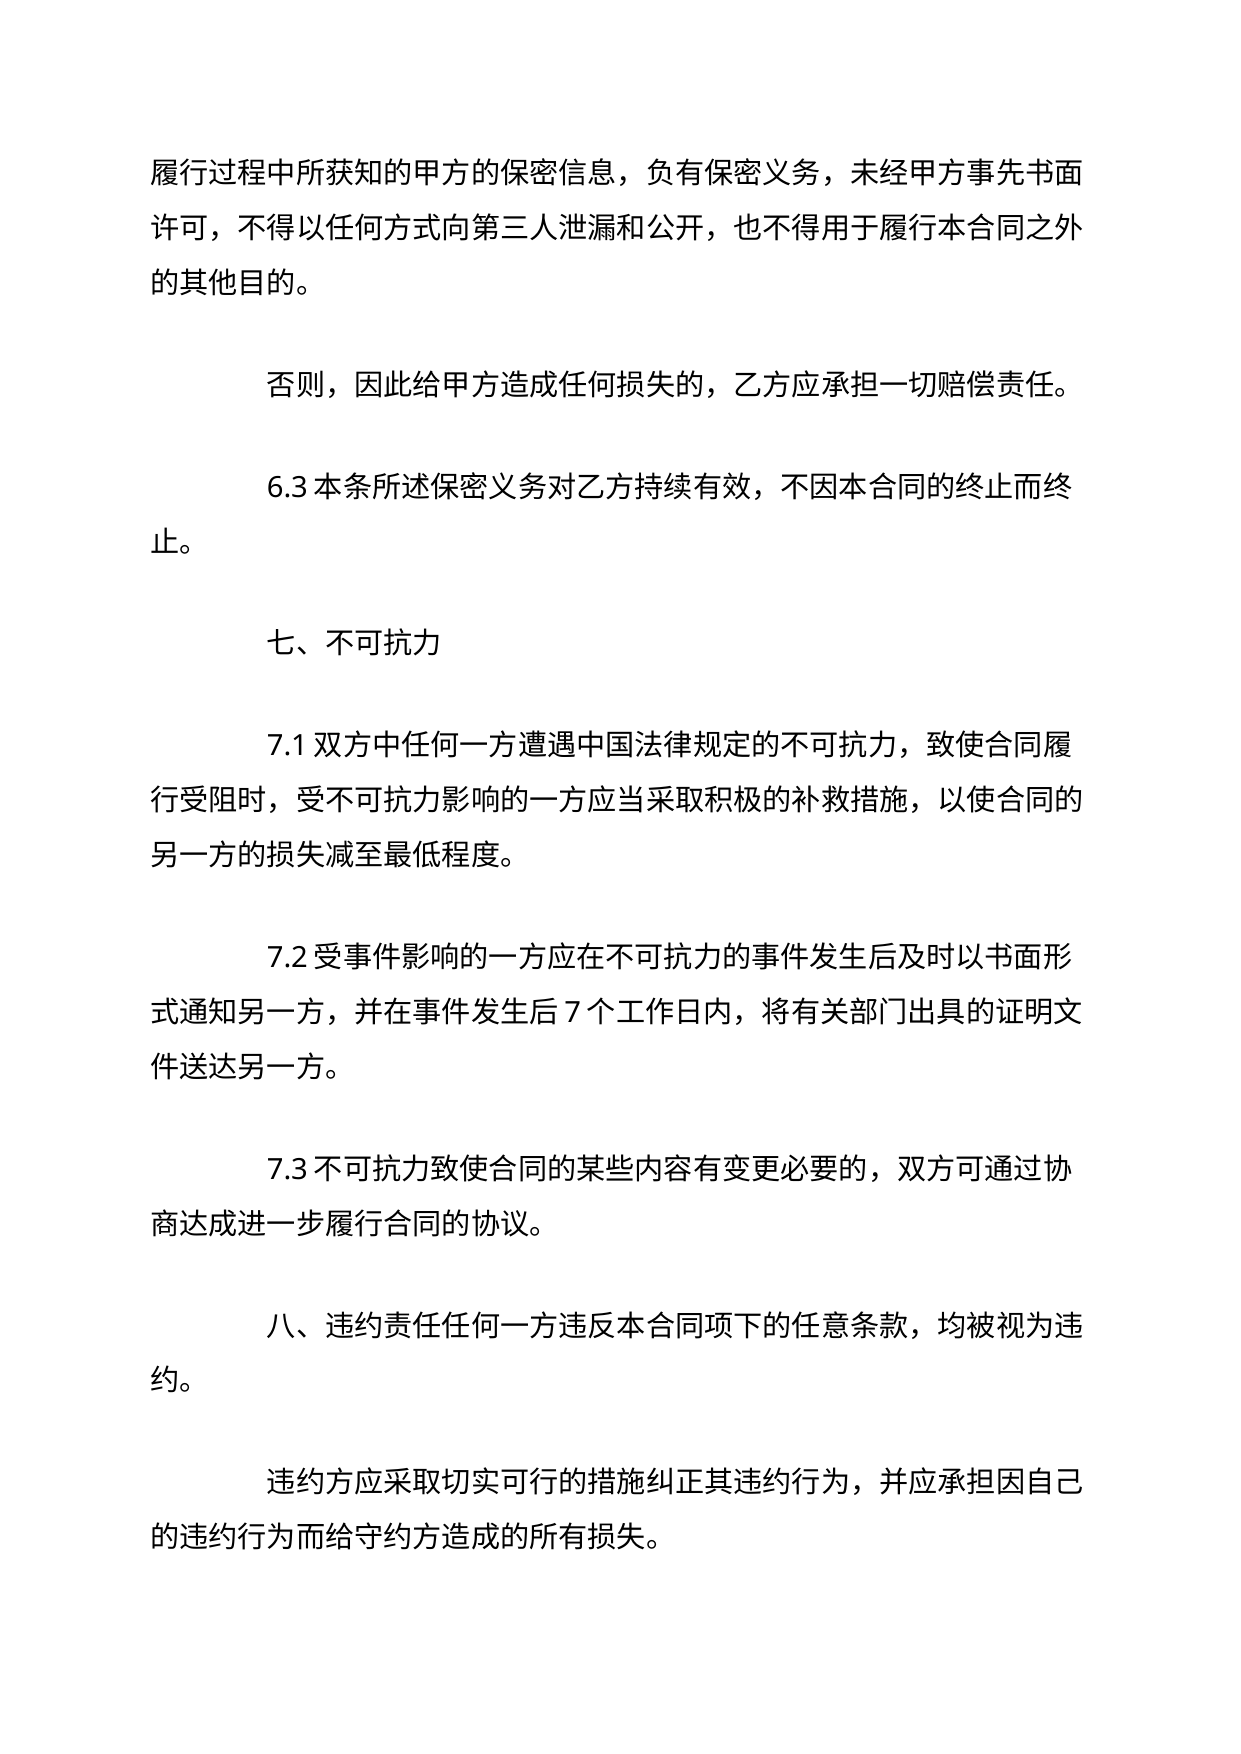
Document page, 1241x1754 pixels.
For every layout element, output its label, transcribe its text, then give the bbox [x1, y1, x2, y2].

text 7.1双方中任何一方遭遇中国法律规定的不可抗力，致使合同履行受阻时，受不可抗力影响的一方应当采取积极的补救措施，以使合同的另一方的损失减至最低程度。 [150, 722, 1090, 874]
text 7.3不可抗力致使合同的某些内容有变更必要的，双方可通过协商达成进一步履行合同的协议。 [150, 1145, 1090, 1243]
text 违约方应采取切实可行的措施纠正其违约行为，并应承担因自己的违约行为而给守约方造成的所有损失。 [150, 1459, 1090, 1556]
text 八、违约责任任何一方违反本合同项下的任意条款，均被视为违约。 [150, 1302, 1090, 1399]
text 6.3本条所述保密义务对乙方持续有效，不因本合同的终止而终止。 [150, 463, 1090, 561]
text 七、不可抗力 [150, 620, 1090, 662]
text 7.2受事件影响的一方应在不可抗力的事件发生后及时以书面形式通知另一方，并在事件发生后7个工作日内，将有关部门出具的证明文件送达另一方。 [150, 933, 1090, 1086]
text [150, 150, 1090, 302]
text 否则，因此给甲方造成任何损失的，乙方应承担一切赔偿责任。 [150, 362, 1090, 404]
